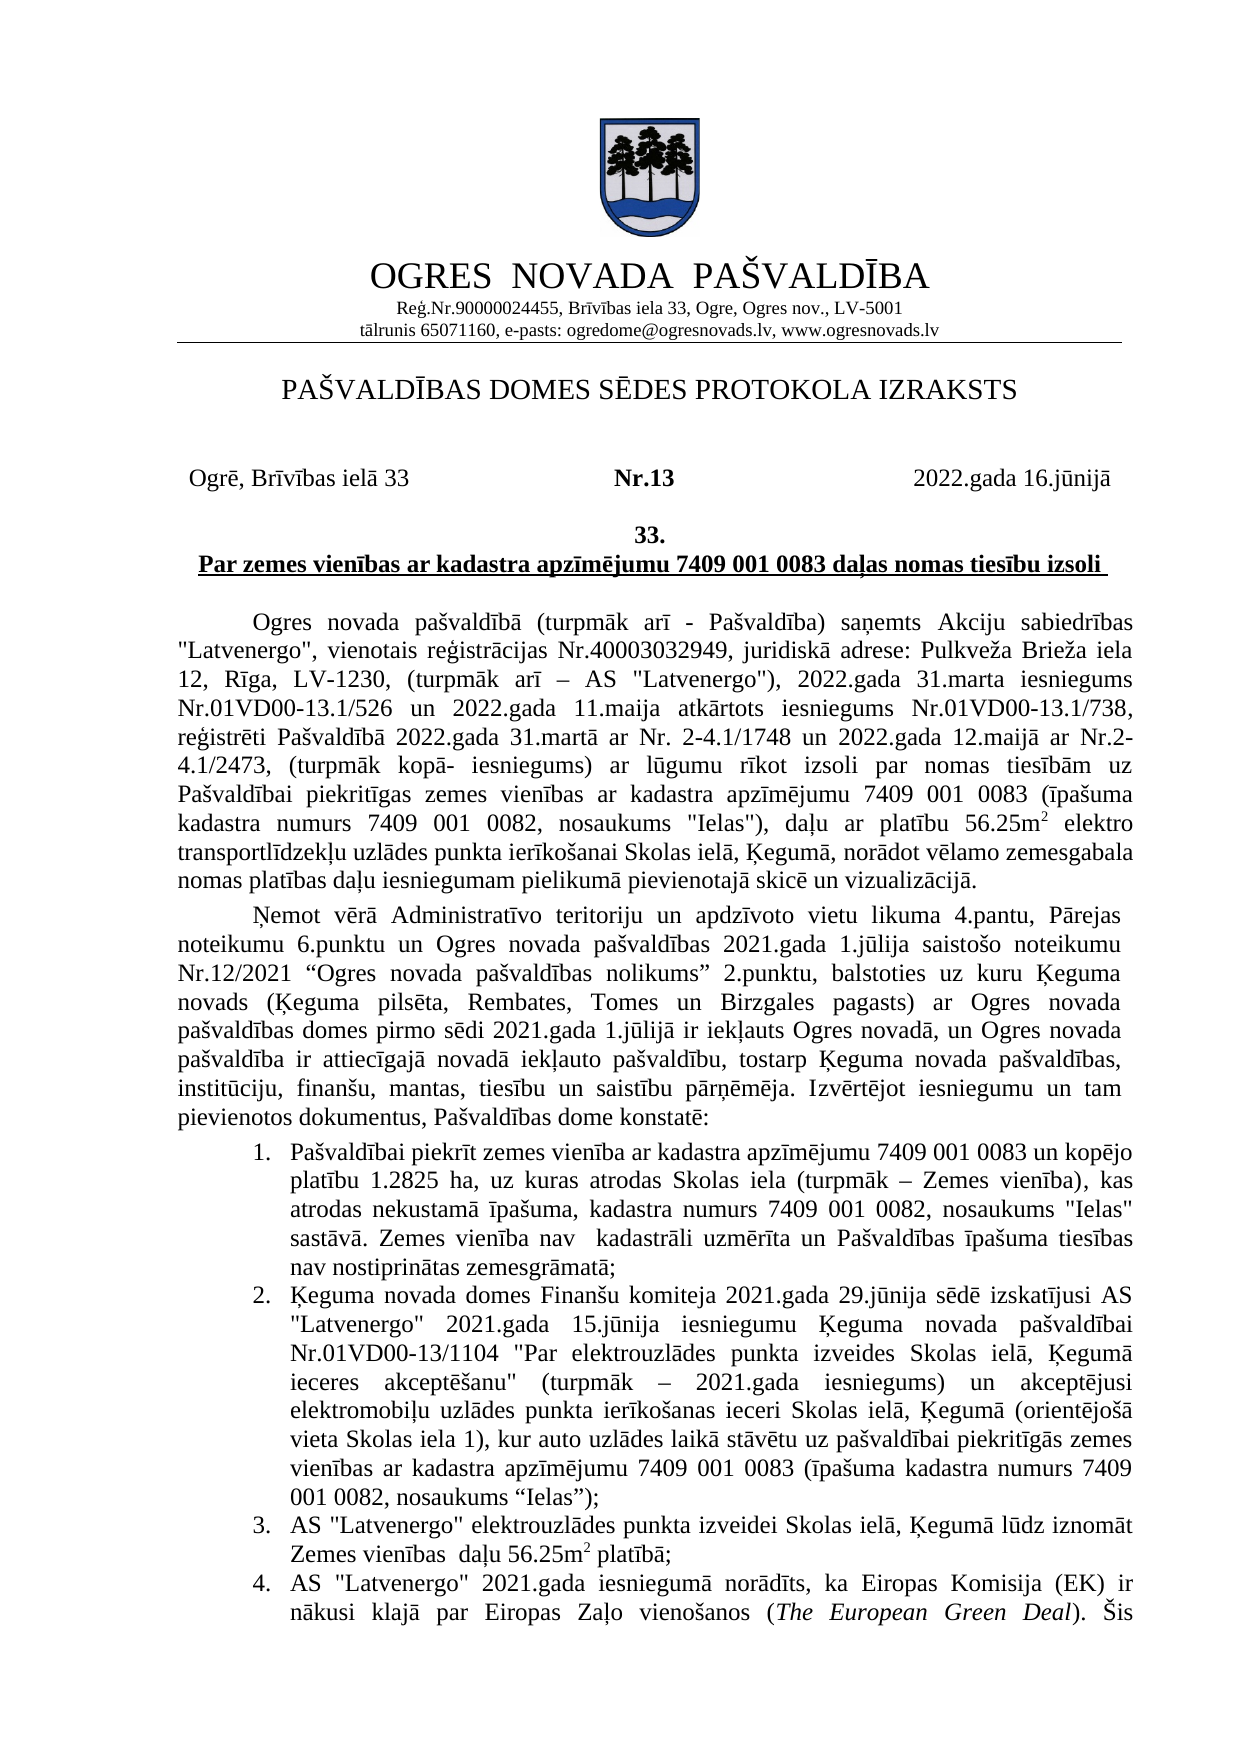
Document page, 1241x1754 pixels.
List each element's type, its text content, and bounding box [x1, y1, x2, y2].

list Ķeguma novada domes Finanšu komiteja 2021.gada 29.jūnija sēdē izskatījusi AS "Latvenergo" 2021.gada 15.jūnija iesniegumu Ķeguma novada pašvaldībai Nr.01VD00-13/1104 "Par elektrouzlādes punkta izveides Skolas ielā, Ķegumā ieceres akceptēšanu" (turpmāk – 2021.gada iesniegums) un akceptējusi elektromobiļu uzlādes punkta ierīkošanas ieceri Skolas ielā, Ķegumā (orientējošā vieta Skolas iela 1), kur auto uzlādes laikā stāvētu uz pašvaldībai piekritīgās zemes vienības ar kadastra apzīmējumu 7409 001 0083 (īpašuma kadastra numurs 7409 001 0082, nosaukums “Ielas”); [252, 1281, 1133, 1511]
text 33. [177, 521, 1122, 549]
text tālrunis 65071160, e-pasts: , www.ogresnovads.lv [177, 319, 1122, 342]
list AS "Latvenergo" elektrouzlādes punkta izveidei Skolas ielā, Ķegumā lūdz iznomāt Zemes vienības daļu 56.25m2 platībā; [252, 1511, 1133, 1568]
subtitle Par zemes vienības ar kadastra apzīmējumu 7409 001 0083 daļas nomas tiesību izsoli [177, 549, 1122, 578]
text OGRES NOVADA PAŠVALDĪBA [177, 254, 1122, 297]
picture [599, 118, 700, 237]
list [252, 1568, 1133, 1626]
table_header Nr.13 [489, 434, 800, 492]
list Pašvaldībai piekrīt zemes vienība ar kadastra apzīmējumu 7409 001 0083 un kopējo platību 1.2825 ha, uz kuras atrodas Skolas iela (turpmāk – Zemes vienība), kas atrodas nekustamā īpašuma, kadastra numurs 7409 001 0082, nosaukums "Ielas" sastāvā. Zemes vienība nav kadastrāli uzmērīta un Pašvaldības īpašuma tiesības nav nostiprinātas zemesgrāmatā; [252, 1137, 1133, 1281]
text Ņemot vērā Administratīvo teritoriju un apdzīvoto vietu likuma 4.pantu, Pārejas noteikumu 6.punktu un Ogres novada pašvaldības 2021.gada 1.jūlija saistošo noteikumu Nr.12/2021 “Ogres novada pašvaldības nolikums” 2.punktu, balstoties uz kuru Ķeguma novads (Ķeguma pilsēta, Rembates, Tomes un Birzgales pagasts) ar Ogres novada pašvaldības domes pirmo sēdi 2021.gada 1.jūlijā ir iekļauts Ogres novadā, un Ogres novada pašvaldība ir attiecīgajā novadā iekļauto pašvaldību, tostarp Ķeguma novada pašvaldības, institūciju, finanšu, mantas, tiesību un saistību pārņēmēja. Izvērtējot iesniegumu un tam pievienotos dokumentus, Pašvaldības dome konstatē: [177, 901, 1122, 1131]
table_header Ogrē, Brīvības ielā 33 [177, 434, 488, 492]
text Ogres novada pašvaldībā (turpmāk arī - Pašvaldība) saņemts Akciju sabiedrības "Latvenergo", vienotais reģistrācijas Nr.40003032949, juridiskā adrese: Pulkveža Brieža iela 12, Rīga, LV-1230, (turpmāk arī – AS "Latvenergo"), 2022.gada 31.marta iesniegums Nr.01VD00-13.1/526 un 2022.gada 11.maija atkārtots iesniegums Nr.01VD00-13.1/738, reģistrēti Pašvaldībā 2022.gada 31.martā ar Nr. 2-4.1/1748 un 2022.gada 12.maijā ar Nr.2-4.1/2473, (turpmāk kopā- iesniegums) ar lūgumu rīkot izsoli par nomas tiesībām uz Pašvaldībai piekritīgas zemes vienības ar kadastra apzīmējumu 7409 001 0083 (īpašuma kadastra numurs 7409 001 0082, nosaukums "Ielas"), daļu ar platību 56.25m2 elektro transportlīdzekļu uzlādes punkta ierīkošanai Skolas ielā, Ķegumā, norādot vēlamo zemesgabala nomas platības daļu iesniegumam pielikumā pievienotajā skicē un vizualizācijā. [177, 607, 1133, 894]
text PAŠVALDĪBAS DOMES SĒDES PROTOKOLA IZRAKSTS [177, 372, 1122, 406]
text Reģ.Nr.90000024455, Brīvības iela 33, Ogre, Ogres nov., LV-5001 [177, 297, 1122, 319]
table_header 2022.gada 16.jūnijā [800, 434, 1122, 492]
